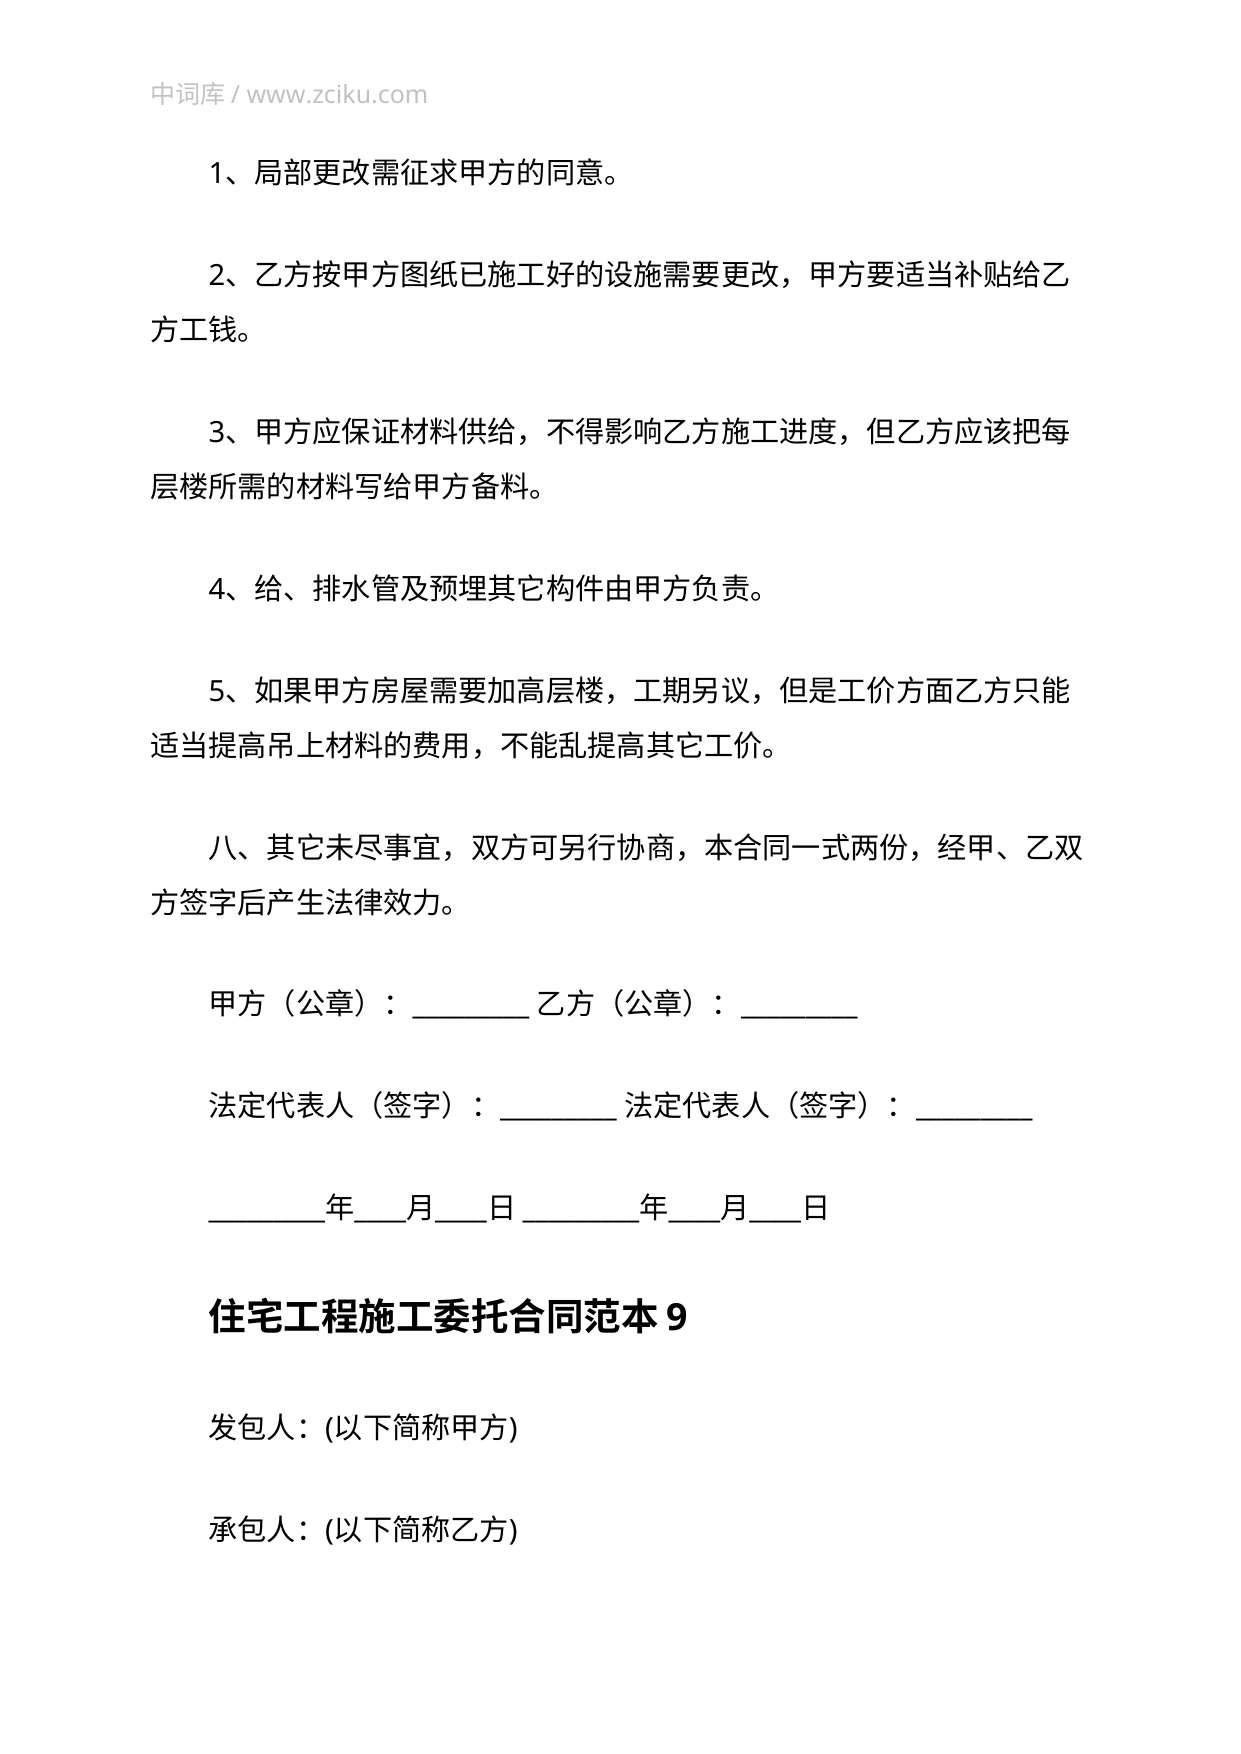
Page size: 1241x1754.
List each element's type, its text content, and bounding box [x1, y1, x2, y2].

text 法定代表人（签字）：_________ 法定代表人（签字）：_________ [150, 1083, 1090, 1125]
text 甲方（公章）：_________ 乙方（公章）：_________ [150, 981, 1090, 1023]
text 承包人：(以下简称乙方) [150, 1506, 1090, 1549]
text 住宅工程施工委托合同范本9 [150, 1287, 1090, 1341]
text 5、如果甲方房屋需要加高层楼，工期另议，但是工价方面乙方只能适当提高吊上材料的费用，不能乱提高其它工价。 [150, 667, 1090, 765]
text 4、给、排水管及预埋其它构件由甲方负责。 [150, 566, 1090, 608]
text 八、其它未尽事宜，双方可另行协商，本合同一式两份，经甲、乙双方签字后产生法律效力。 [150, 824, 1090, 921]
text _________年____月____日 _________年____月____日 [150, 1185, 1090, 1227]
text 发包人：(以下简称甲方) [150, 1404, 1090, 1447]
text 1、局部更改需征求甲方的同意。 [150, 150, 1090, 192]
text 3、甲方应保证材料供给，不得影响乙方施工进度，但乙方应该把每层楼所需的材料写给甲方备料。 [150, 409, 1090, 506]
text 2、乙方按甲方图纸已施工好的设施需要更改，甲方要适当补贴给乙方工钱。 [150, 252, 1090, 349]
